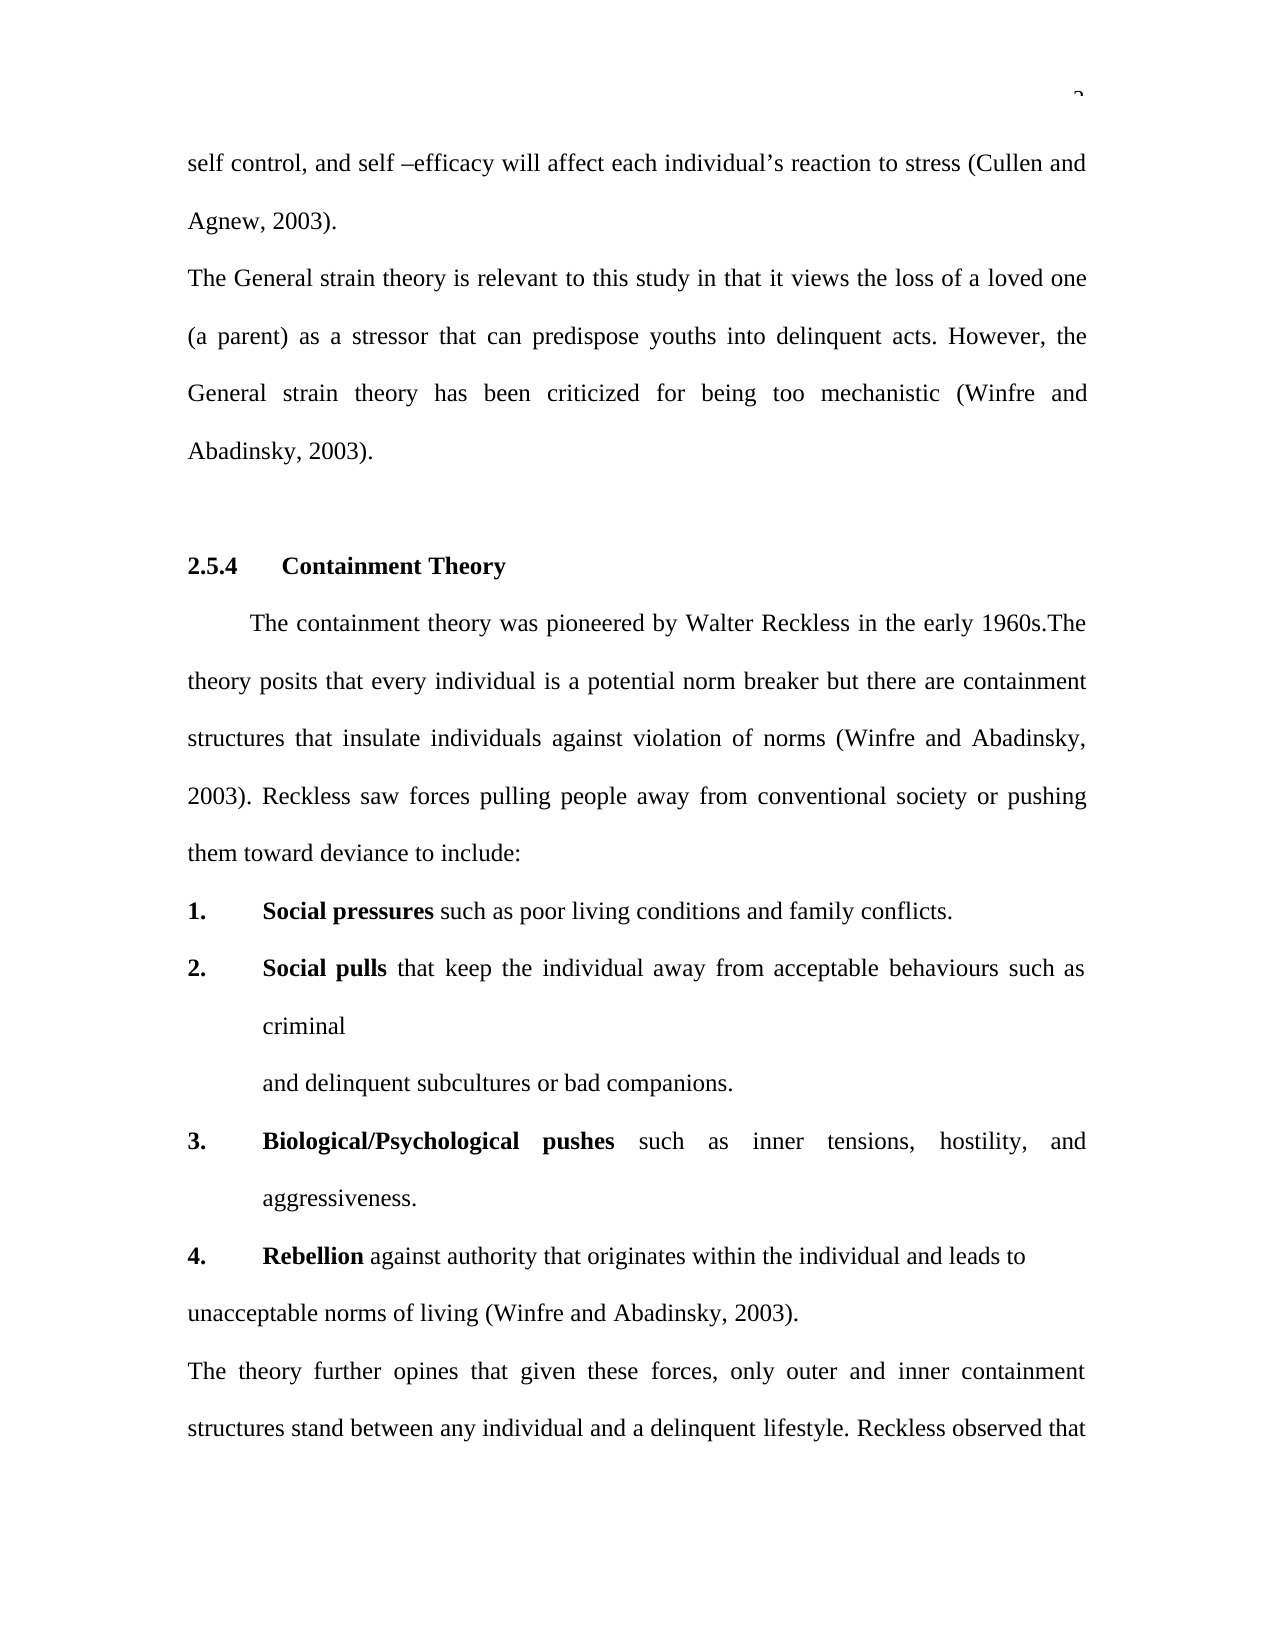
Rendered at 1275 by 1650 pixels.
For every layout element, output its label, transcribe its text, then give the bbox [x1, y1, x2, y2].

list Social pulls that keep the individual away from acceptable behaviours such as criminal [187, 953, 1087, 1040]
list Rebellion against authority that originates within the individual and leads to unacceptable norms of living (Winfre and Abadinsky, 2003). [187, 1241, 1027, 1327]
text The containment theory was pioneered by Walter Reckless in the early 1960s.The theory posits that every individual is a potential norm breaker but there are containment structures that insulate individuals against violation of norms (Winfre and Abadinsky, 2003). Reckless saw forces pulling people away from conventional society or pushing them toward deviance to include: [187, 608, 1087, 867]
list Social pressures such as poor living conditions and family conflicts. [187, 896, 1231, 925]
text self control, and self –efficacy will affect each individual’s reaction to stress (Cullen and Agnew, 2003). [187, 148, 1087, 234]
text The General strain theory is relevant to this study in that it views the loss of a loved one (a parent) as a stressor that can predispose youths into delinquent acts. However, the General strain theory has been criticized for being too mechanistic (Winfre and Abadinsky, 2003). [187, 263, 1088, 464]
list Biological/Psychological pushes such as inner tensions, hostility, and aggressiveness. [187, 1126, 1087, 1212]
subtitle Containment Theory [187, 551, 1231, 580]
text The theory further opines that given these forces, only outer and inner containment structures stand between any individual and a delinquent lifestyle. Reckless observed that [187, 1356, 1090, 1442]
text and delinquent subcultures or bad companions. [262, 1068, 1231, 1097]
